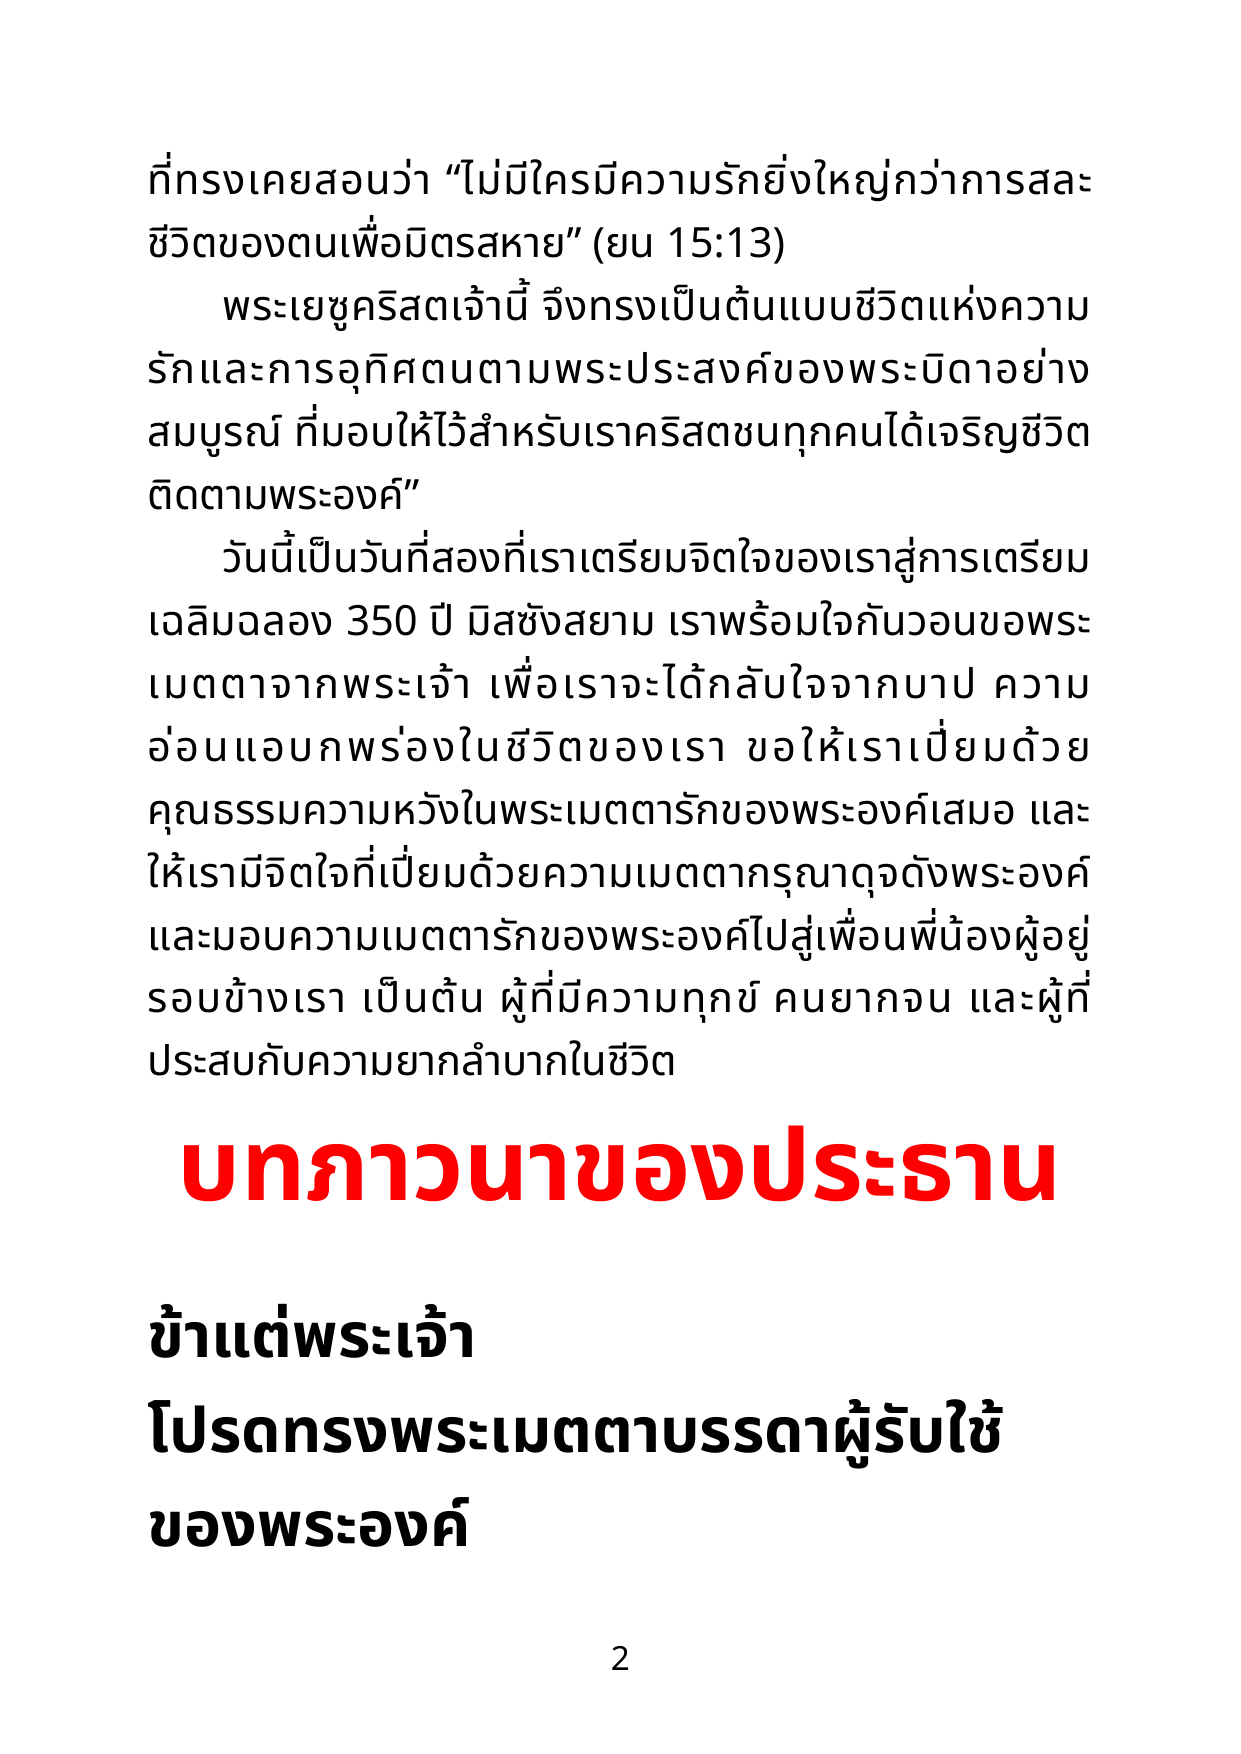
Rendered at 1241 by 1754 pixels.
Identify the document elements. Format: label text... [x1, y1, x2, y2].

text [148, 150, 1092, 276]
text บทภาวนาของประธาน [148, 1094, 1092, 1246]
text วันนี้เป็นวันที่สองที่เราเตรียมจิตใจของเราสู่การเตรียมเฉลิมฉลอง 350 ปี มิสซังสยาม เราพร้อมใจกันวอนขอพระเมตตาจากพระเจ้า เพื่อเราจะได้กลับใจจากบาป ความอ่อนแอบกพร่องในชีวิตของเรา ขอให้เราเปี่ยมด้วยคุณธรรมความหวังในพระเมตตารักของพระองค์เสมอ และให้เรามีจิตใจที่เปี่ยมด้วยความเมตตากรุณาดุจดังพระองค์ และมอบความเมตตารักของพระองค์ไปสู่เพื่อนพี่น้องผู้อยู่รอบข้างเรา เป็นต้น ผู้ที่มีความทุกข์ คนยากจน และผู้ที่ประสบกับความยากลำบากในชีวิต [148, 528, 1092, 1094]
text โปรดทรงพระเมตตาบรรดาผู้รับใช้ของพระองค์ [148, 1386, 1092, 1574]
text ข้าแต่พระเจ้า [148, 1291, 1092, 1386]
text พระเยซูคริสตเจ้านี้ จึงทรงเป็นต้นแบบชีวิตแห่งความรักและการอุทิศตนตามพระประสงค์ของพระบิดาอย่างสมบูรณ์ ที่มอบให้ไว้สำหรับเราคริสตชนทุกคนได้เจริญชีวิตติดตามพระองค์” [148, 276, 1092, 528]
